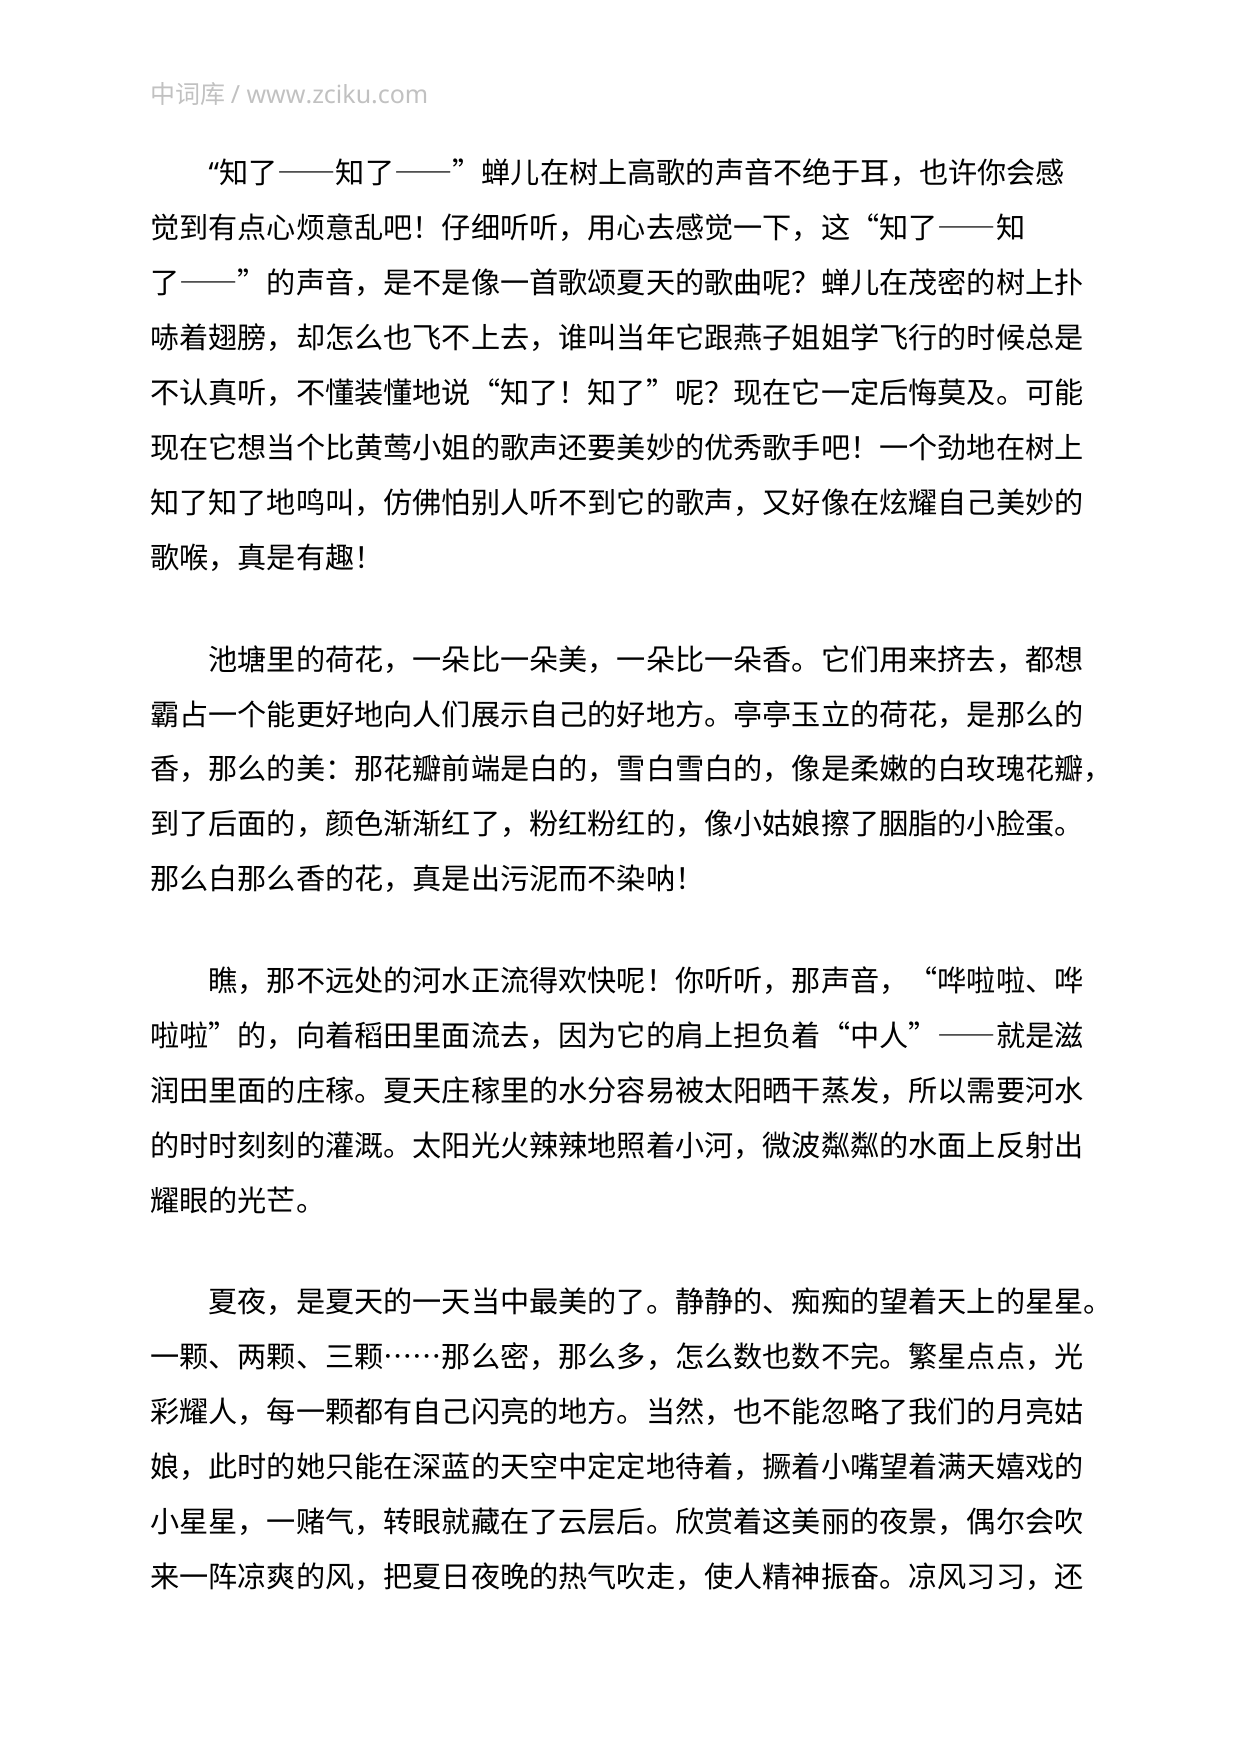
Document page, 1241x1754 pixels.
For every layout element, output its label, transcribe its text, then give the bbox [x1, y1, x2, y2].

text “知了――知了――”蝉儿在树上高歌的声音不绝于耳，也许你会感觉到有点心烦意乱吧！仔细听听，用心去感觉一下，这“知了――知了――”的声音，是不是像一首歌颂夏天的歌曲呢？蝉儿在茂密的树上扑哧着翅膀，却怎么也飞不上去，谁叫当年它跟燕子姐姐学飞行的时候总是不认真听，不懂装懂地说“知了！知了”呢？现在它一定后悔莫及。可能现在它想当个比黄莺小姐的歌声还要美妙的优秀歌手吧！一个劲地在树上知了知了地鸣叫，仿佛怕别人听不到它的歌声，又好像在炫耀自己美妙的歌喉，真是有趣！ [150, 150, 1090, 577]
text 瞧，那不远处的河水正流得欢快呢！你听听，那声音，“哗啦啦、哗啦啦”的，向着稻田里面流去，因为它的肩上担负着“中人”――就是滋润田里面的庄稼。夏天庄稼里的水分容易被太阳晒干蒸发，所以需要河水的时时刻刻的灌溉。太阳光火辣辣地照着小河，微波粼粼的水面上反射出耀眼的光芒。 [150, 957, 1090, 1219]
text 池塘里的荷花，一朵比一朵美，一朵比一朵香。它们用来挤去，都想霸占一个能更好地向人们展示自己的好地方。亭亭玉立的荷花，是那么的香，那么的美：那花瓣前端是白的，雪白雪白的，像是柔嫩的白玫瑰花瓣，到了后面的，颜色渐渐红了，粉红粉红的，像小姑娘擦了胭脂的小脸蛋。那么白那么香的花，真是出污泥而不染呐！ [150, 636, 1090, 898]
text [150, 1279, 1090, 1596]
